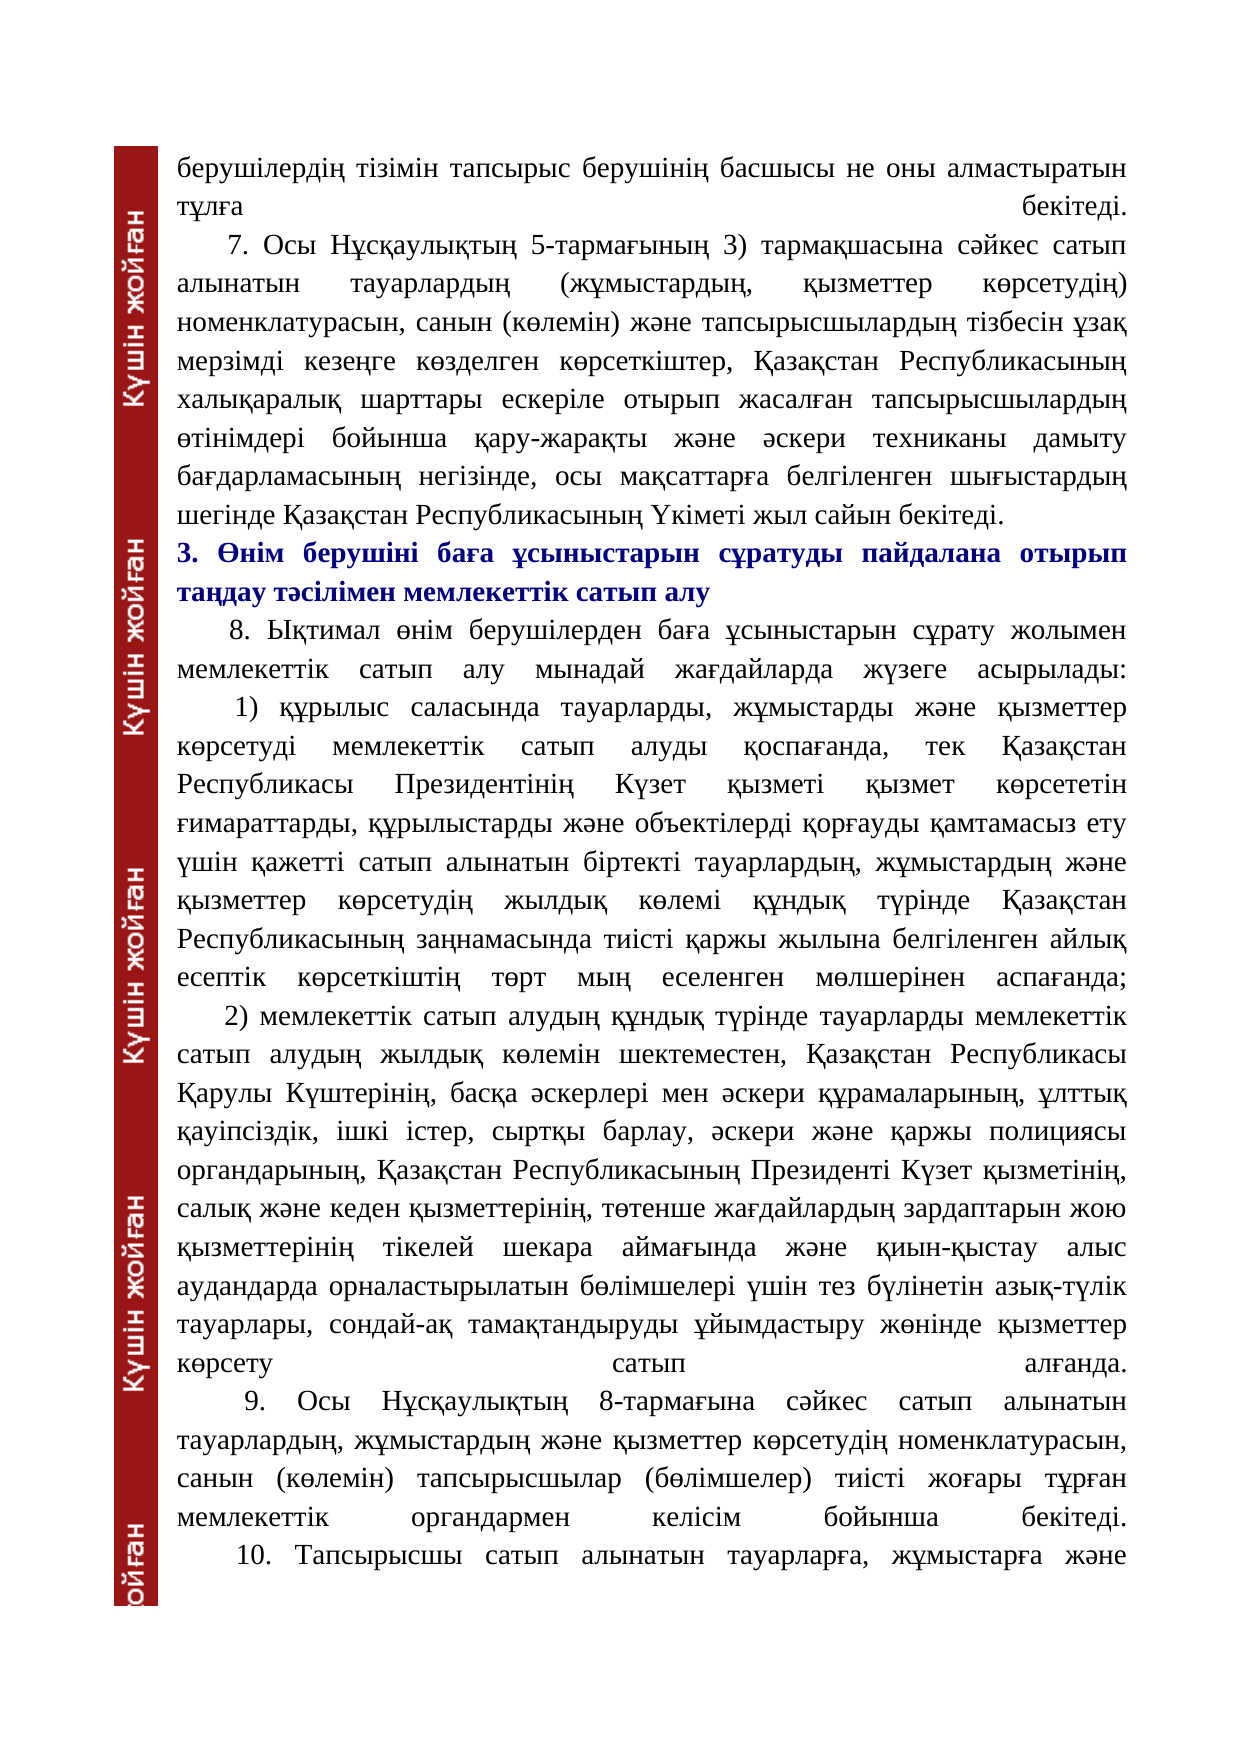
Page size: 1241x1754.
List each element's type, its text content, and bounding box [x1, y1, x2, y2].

picture [114, 530, 158, 535]
picture [114, 146, 158, 150]
picture [114, 607, 158, 612]
text 3. Өнiм берушiні баға ұсыныстарын сұратуды пайдалана отырып таңдау тәсiлiмен мемлекеттiк сатып алу [112, 535, 1128, 607]
picture [114, 1571, 158, 1606]
